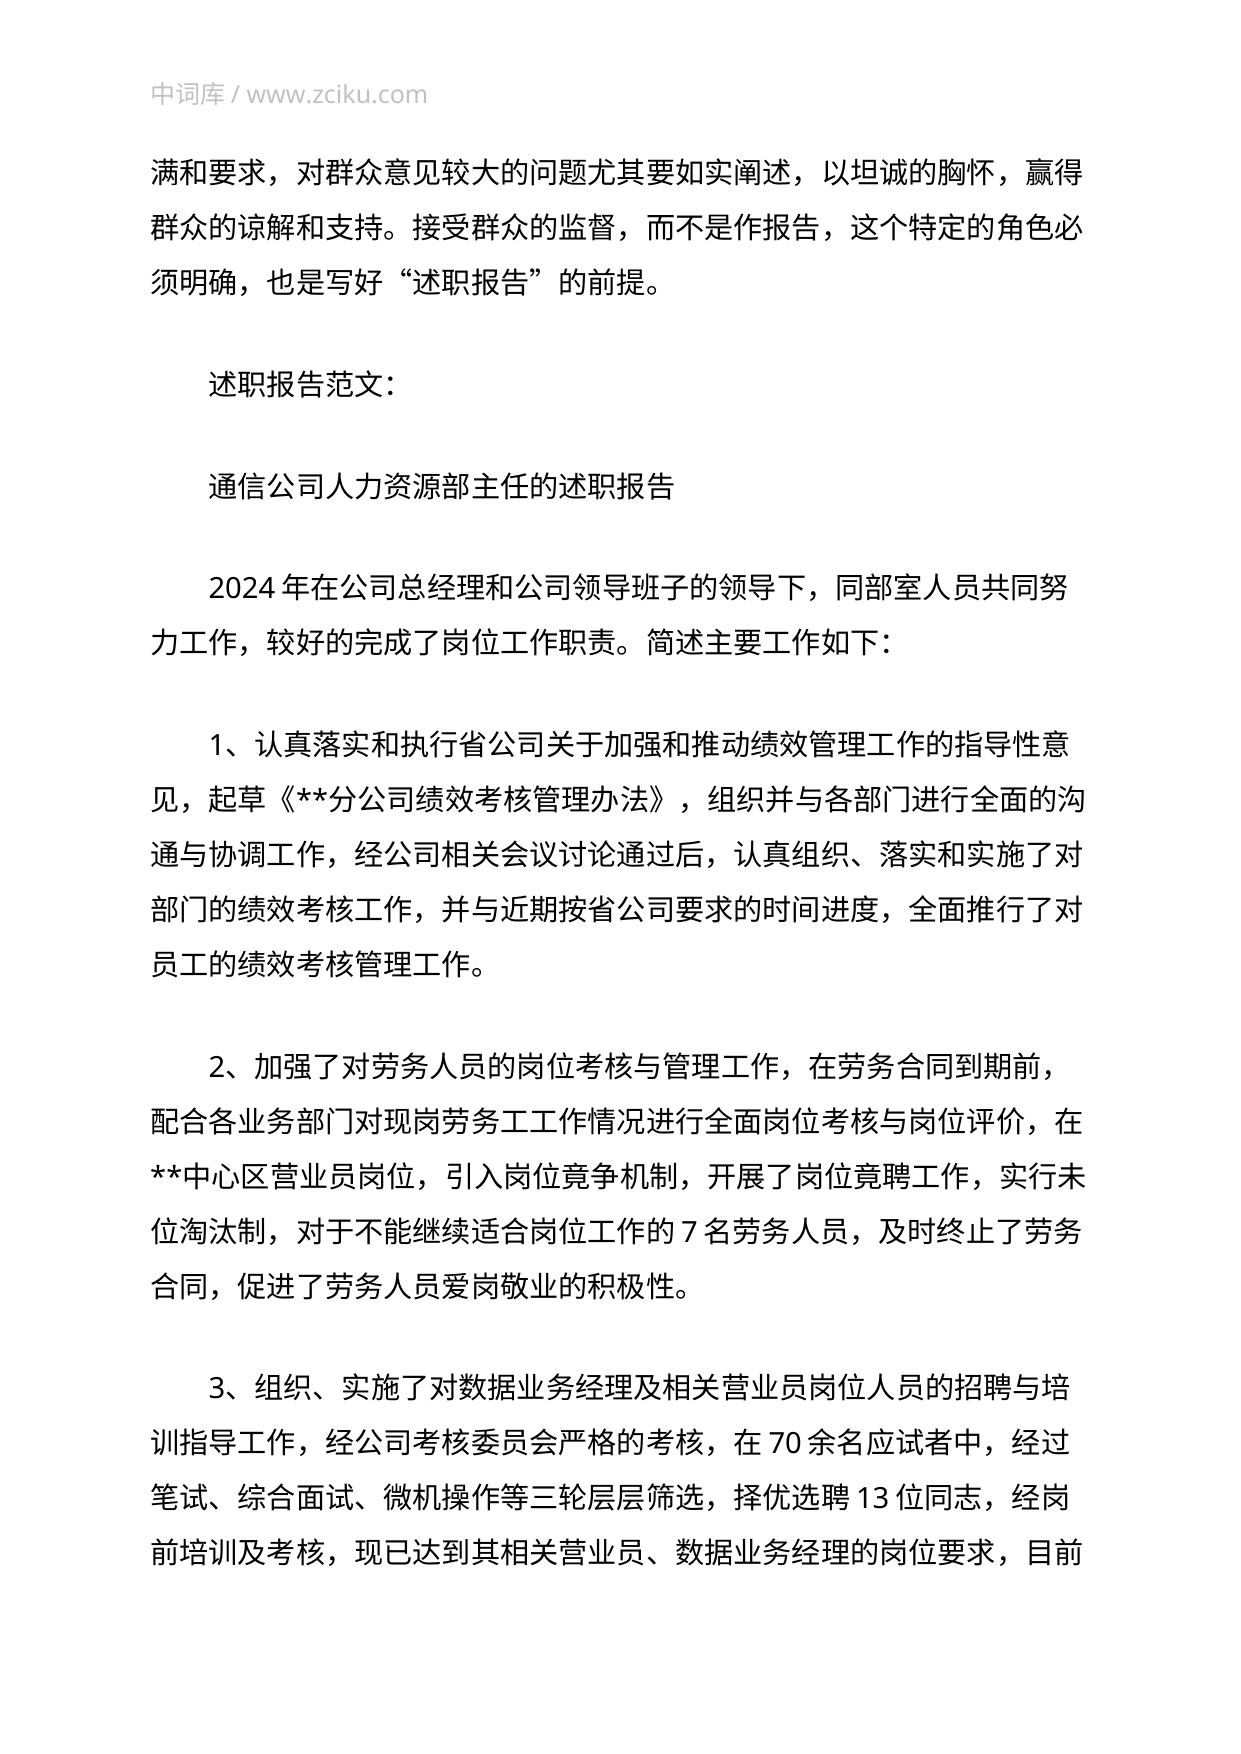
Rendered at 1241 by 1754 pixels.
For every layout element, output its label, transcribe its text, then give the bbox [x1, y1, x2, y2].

text 述职报告范文： [150, 362, 1090, 404]
text 2、加强了对劳务人员的岗位考核与管理工作，在劳务合同到期前，配合各业务部门对现岗劳务工工作情况进行全面岗位考核与岗位评价，在**中心区营业员岗位，引入岗位竟争机制，开展了岗位竟聘工作，实行未位淘汰制，对于不能继续适合岗位工作的7名劳务人员，及时终止了劳务合同，促进了劳务人员爱岗敬业的积极性。 [150, 1043, 1090, 1306]
text 2024年在公司总经理和公司领导班子的领导下，同部室人员共同努力工作，较好的完成了岗位工作职责。简述主要工作如下： [150, 565, 1090, 662]
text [150, 150, 1090, 302]
text 通信公司人力资源部主任的述职报告 [150, 463, 1090, 506]
text 1、认真落实和执行省公司关于加强和推动绩效管理工作的指导性意见，起草《**分公司绩效考核管理办法》，组织并与各部门进行全面的沟通与协调工作，经公司相关会议讨论通过后，认真组织、落实和实施了对部门的绩效考核工作，并与近期按省公司要求的时间进度，全面推行了对员工的绩效考核管理工作。 [150, 722, 1090, 984]
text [150, 1365, 1090, 1572]
